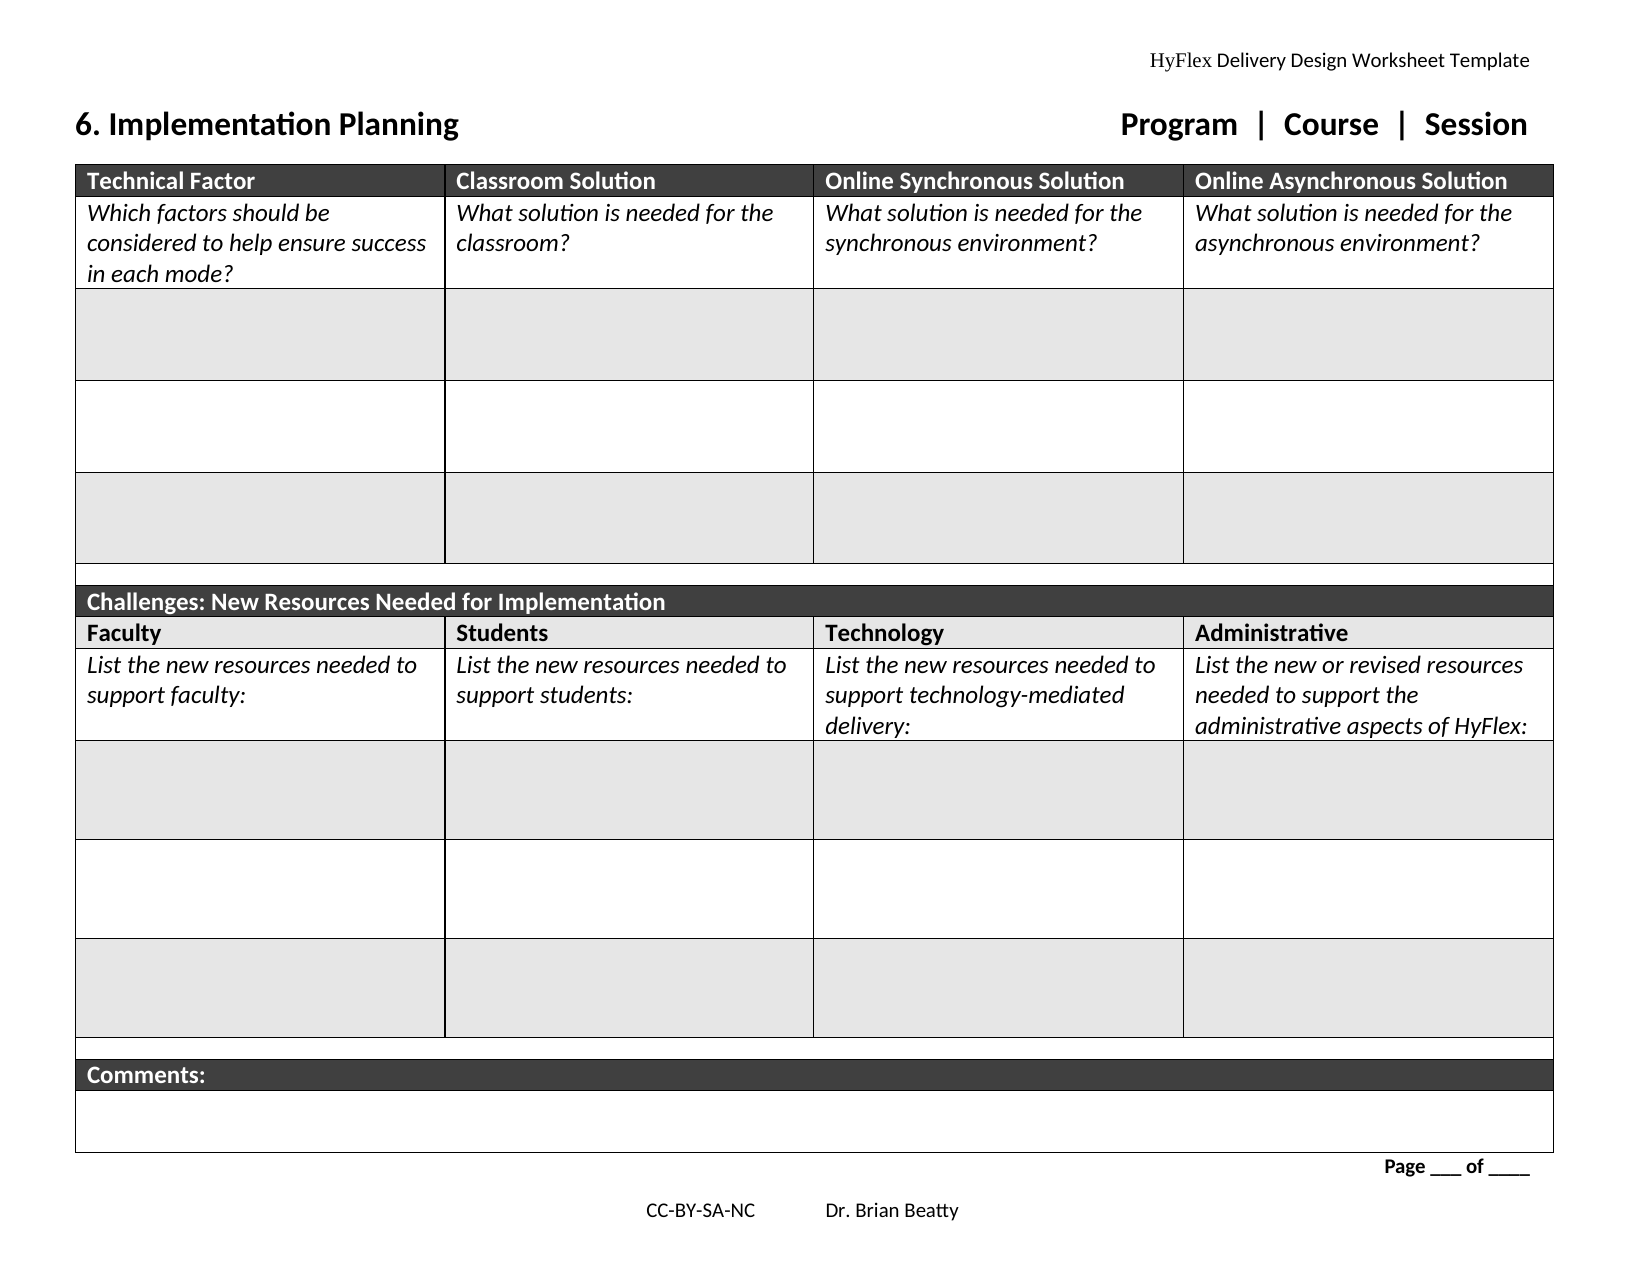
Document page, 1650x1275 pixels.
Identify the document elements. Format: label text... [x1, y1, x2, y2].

table_cell [814, 840, 1183, 938]
table_cell List the new or revised resources needed to support the administrative aspects of HyFlex: [1184, 649, 1553, 740]
table_cell [446, 939, 813, 1037]
text Page ___ of ____ [75, 1153, 1530, 1179]
table_cell List the new resources needed to support faculty: [76, 649, 444, 740]
table_cell [1184, 381, 1553, 472]
table_cell Challenges: New Resources Needed for Implementation [76, 586, 1553, 616]
table_cell [1184, 473, 1553, 563]
table_cell [76, 1038, 1553, 1059]
table_cell List the new resources needed to support students: [446, 649, 813, 740]
table_cell [446, 381, 813, 472]
table_cell [814, 939, 1183, 1037]
table_cell [446, 289, 813, 380]
table_cell [1184, 741, 1553, 839]
table_cell [76, 381, 444, 472]
table_cell Students [446, 617, 813, 648]
table_cell [814, 473, 1183, 563]
table_cell [814, 381, 1183, 472]
table_cell Technology [814, 617, 1183, 648]
table_cell [76, 840, 444, 938]
table_cell [446, 741, 813, 839]
table_cell Faculty [76, 617, 444, 648]
table_cell [76, 741, 444, 839]
table_header Online Asynchronous Solution [1184, 165, 1553, 196]
table_cell [446, 473, 813, 563]
table_cell [76, 564, 1553, 585]
table_cell Administrative [1184, 617, 1553, 648]
table_cell What solution is needed for the asynchronous environment? [1184, 197, 1553, 288]
table_cell [814, 741, 1183, 839]
table_cell What solution is needed for the classroom? [446, 197, 813, 288]
table_cell [1184, 289, 1553, 380]
table_cell [1184, 939, 1553, 1037]
table_header Technical Factor [76, 165, 444, 196]
table_cell [76, 939, 444, 1037]
text 6. Implementation Planning Program | Course | Session [75, 103, 1530, 144]
table_cell [76, 1091, 1553, 1152]
table_cell [446, 840, 813, 938]
table_cell [1184, 840, 1553, 938]
table_cell What solution is needed for the synchronous environment? [814, 197, 1183, 288]
table_cell [76, 289, 444, 380]
table_cell [814, 289, 1183, 380]
table_header Classroom Solution [446, 165, 813, 196]
table_cell Which factors should be considered to help ensure success in each mode? [76, 197, 444, 288]
table_header Online Synchronous Solution [814, 165, 1183, 196]
table_cell Comments: [76, 1060, 1553, 1090]
table_cell [76, 473, 444, 563]
table_cell List the new resources needed to support technology-mediated delivery: [814, 649, 1183, 740]
